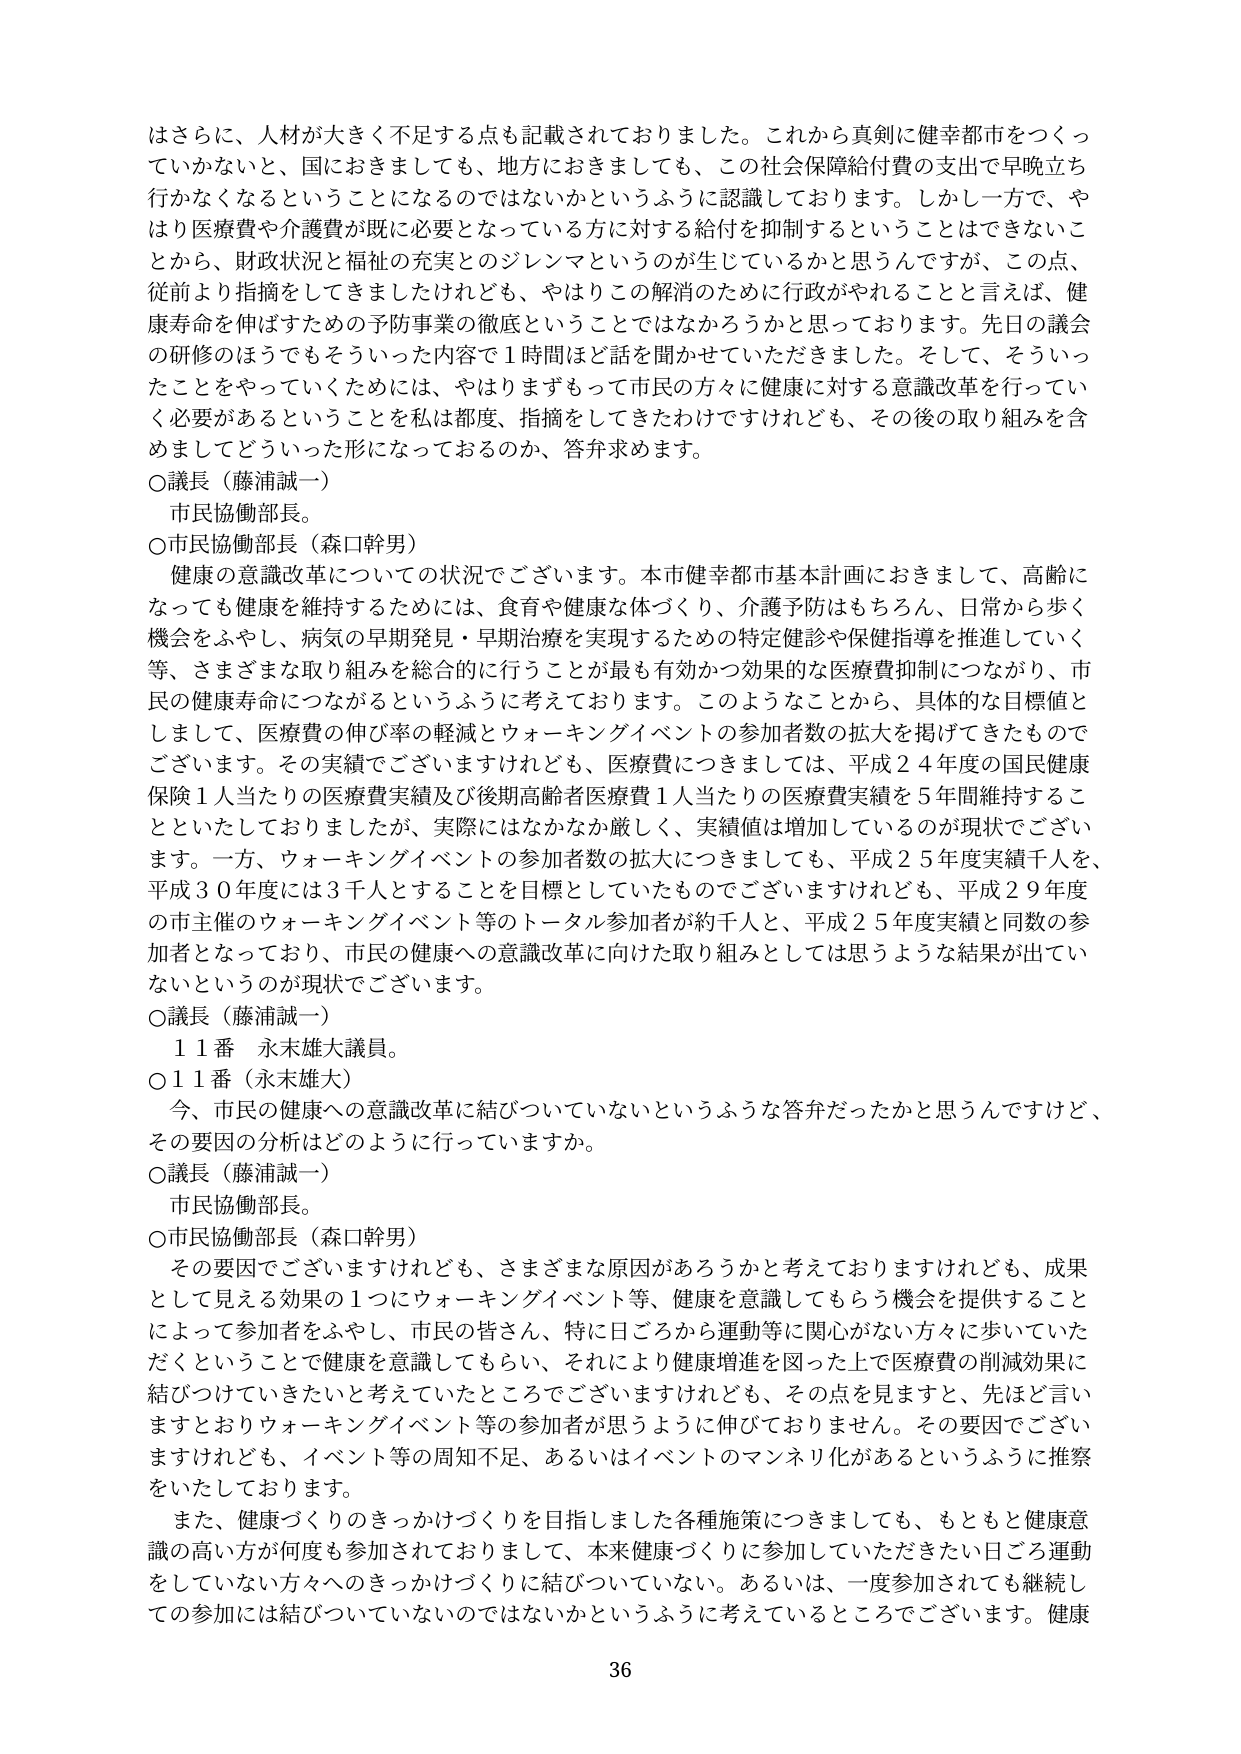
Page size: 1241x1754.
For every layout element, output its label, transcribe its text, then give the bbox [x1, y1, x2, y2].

text ○議長（藤浦誠一） [148, 464, 1092, 496]
text 健康の意識改革についての状況でございます。本市健幸都市基本計画におきまして、高齢になっても健康を維持するためには、食育や健康な体づくり、介護予防はもちろん、日常から歩く機会をふやし、病気の早期発見・早期治療を実現するための特定健診や保健指導を推進していく等、さまざまな取り組みを総合的に行うことが最も有効かつ効果的な医療費抑制につながり、市民の健康寿命につながるというふうに考えております。このようなことから、具体的な目標値としまして、医療費の伸び率の軽減とウォーキングイベントの参加者数の拡大を掲げてきたものでございます。その実績でございますけれども、医療費につきましては、平成２４年度の国民健康保険１人当たりの医療費実績及び後期高齢者医療費１人当たりの医療費実績を５年間維持することといたしておりましたが、実際にはなかなか厳しく、実績値は増加しているのが現状でございます。一方、ウォーキングイベントの参加者数の拡大につきましても、平成２５年度実績千人を、平成３０年度には３千人とすることを目標としていたものでございますけれども、平成２９年度の市主催のウォーキングイベント等のトータル参加者が約千人と、平成２５年度実績と同数の参加者となっており、市民の健康への意識改革に向けた取り組みとしては思うような結果が出ていないというのが現状でございます。 [148, 559, 1092, 999]
text その要因でございますけれども、さまざまな原因があろうかと考えておりますけれども、成果として見える効果の１つにウォーキングイベント等、健康を意識してもらう機会を提供することによって参加者をふやし、市民の皆さん、特に日ごろから運動等に関心がない方々に歩いていただくということで健康を意識してもらい、それにより健康増進を図った上で医療費の削減効果に結びつけていきたいと考えていたところでございますけれども、その点を見ますと、先ほど言いますとおりウォーキングイベント等の参加者が思うように伸びておりません。その要因でございますけれども、イベント等の周知不足、あるいはイベントのマンネリ化があるというふうに推察をいたしております。 [148, 1251, 1092, 1503]
text ○議長（藤浦誠一） [148, 999, 1092, 1031]
text １１番 永末雄大議員。 [148, 1031, 1092, 1062]
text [148, 118, 1092, 464]
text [148, 1503, 1092, 1629]
text ○市民協働部長（森口幹男） [148, 527, 1092, 559]
text ○議長（藤浦誠一） [148, 1157, 1092, 1188]
text 市民協働部長。 [148, 1188, 1092, 1220]
text 市民協働部長。 [148, 496, 1092, 527]
text 今、市民の健康への意識改革に結びついていないというふうな答弁だったかと思うんですけど、その要因の分析はどのように行っていますか。 [148, 1094, 1092, 1157]
text ○市民協働部長（森口幹男） [148, 1220, 1092, 1251]
text ○１１番（永末雄大） [148, 1062, 1092, 1094]
